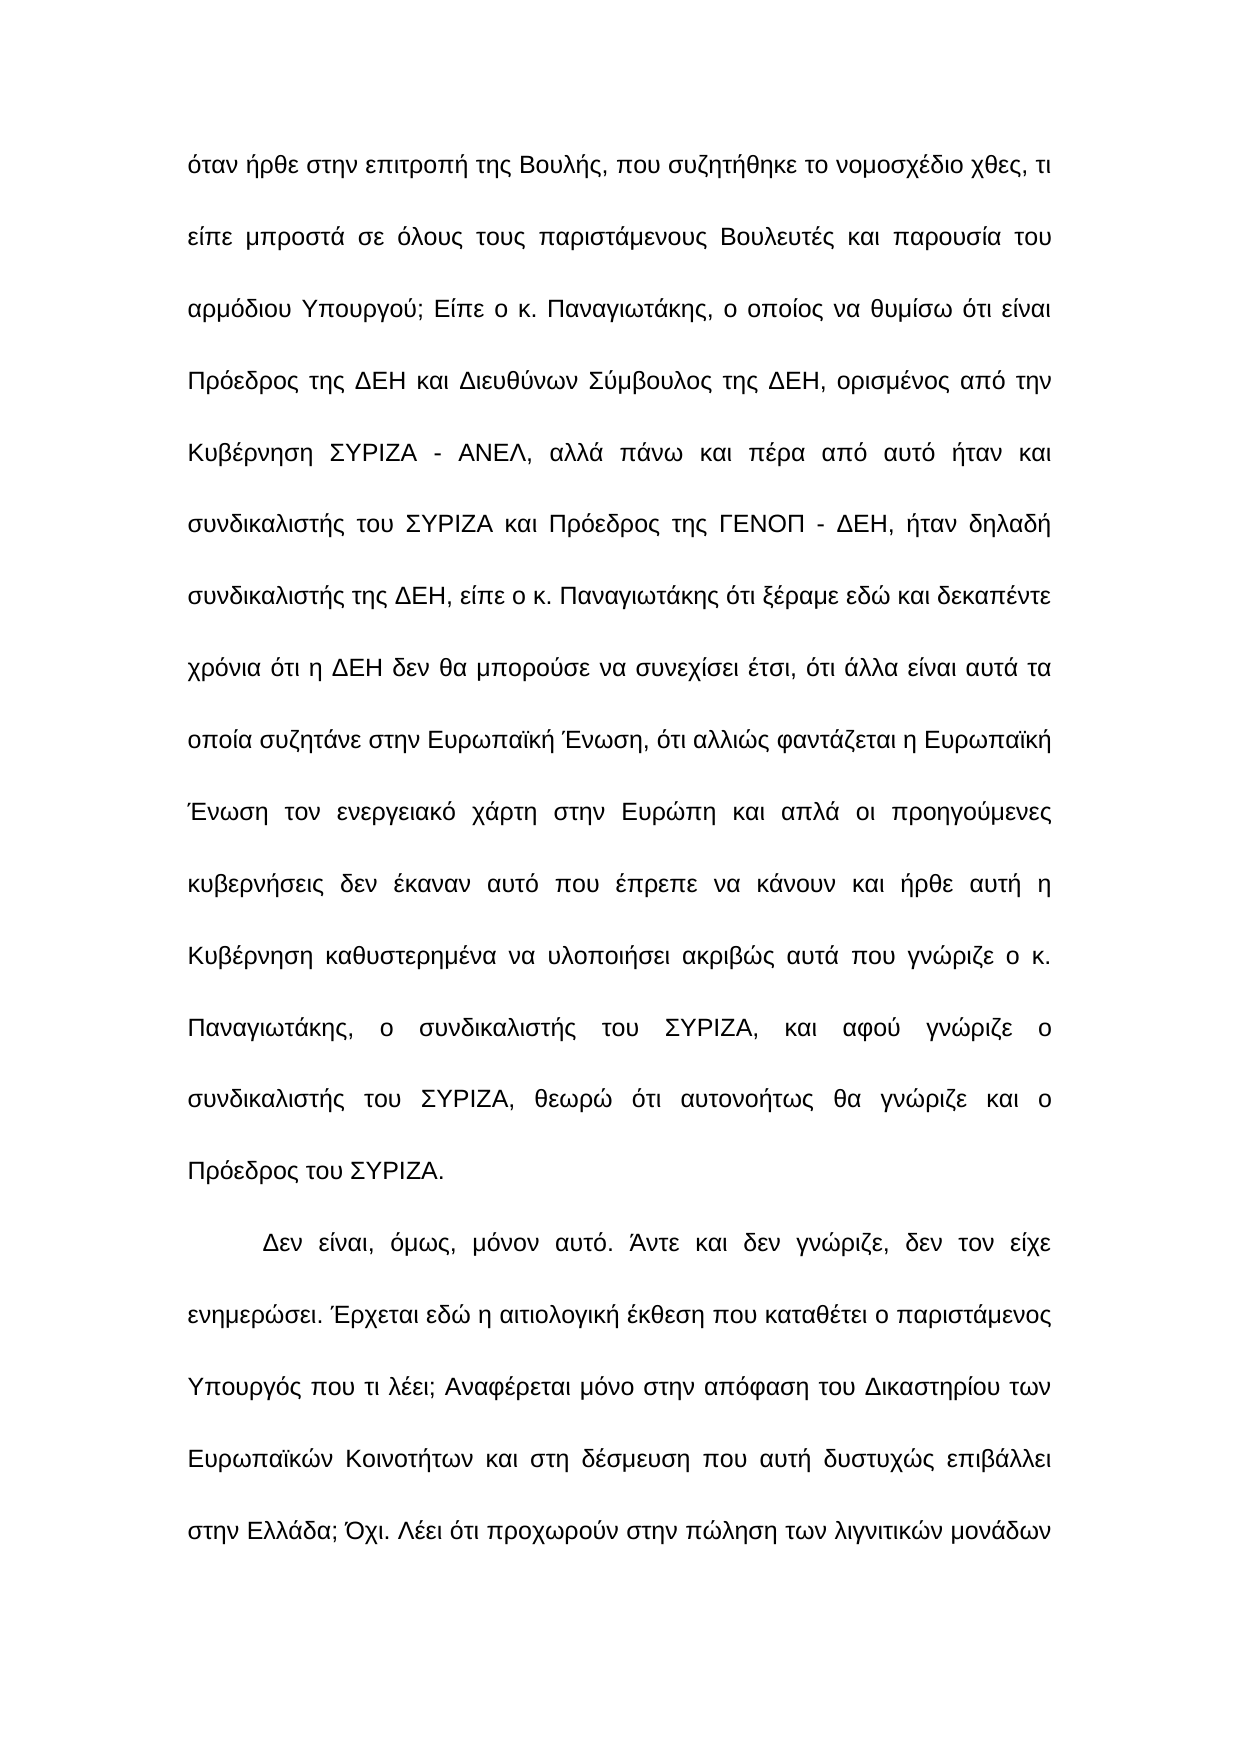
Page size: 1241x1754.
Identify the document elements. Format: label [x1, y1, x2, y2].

text [187, 1228, 1053, 1544]
text [187, 150, 1053, 1185]
